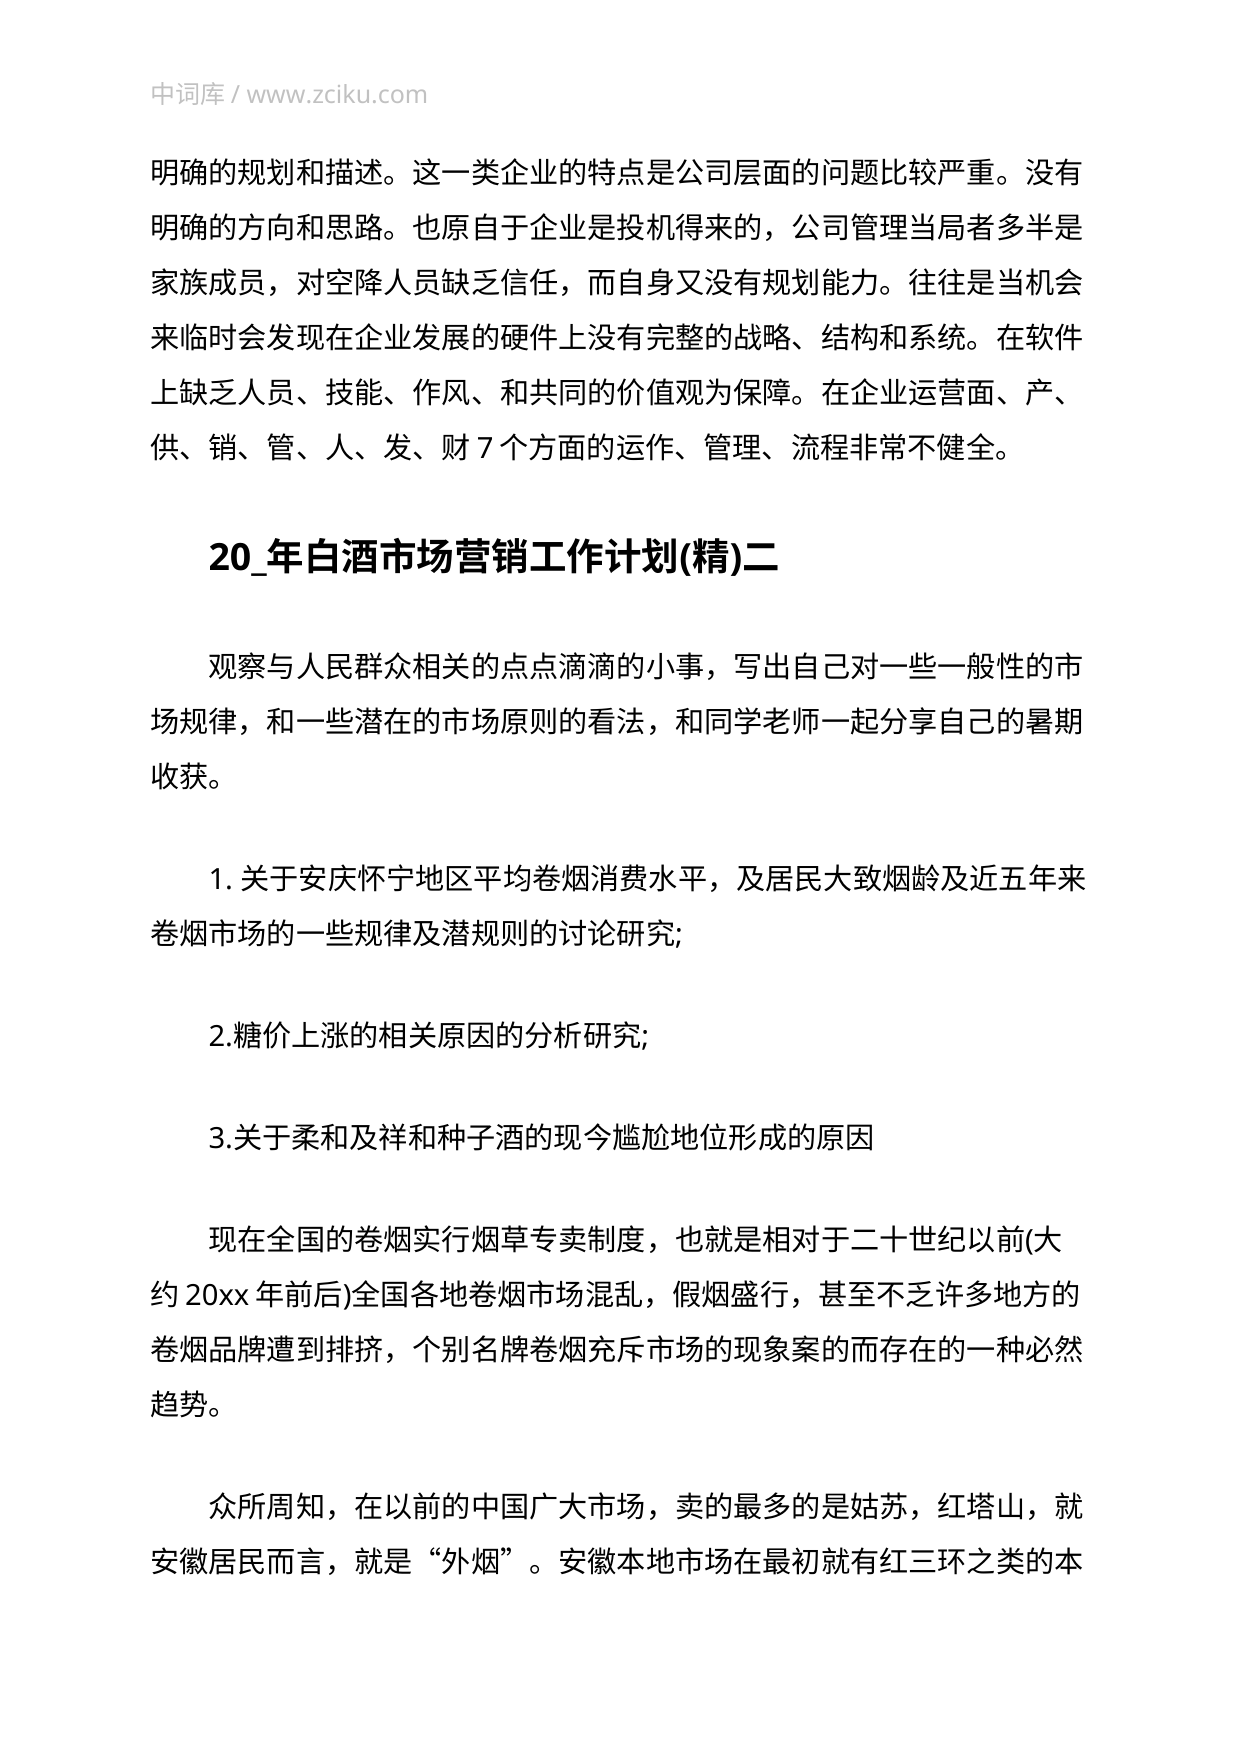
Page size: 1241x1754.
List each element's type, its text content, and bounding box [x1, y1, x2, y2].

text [150, 1483, 1090, 1580]
text 现在全国的卷烟实行烟草专卖制度，也就是相对于二十世纪以前(大约20xx年前后)全国各地卷烟市场混乱，假烟盛行，甚至不乏许多地方的卷烟品牌遭到排挤，个别名牌卷烟充斥市场的现象案的而存在的一种必然趋势。 [150, 1217, 1090, 1424]
text 1. 关于安庆怀宁地区平均卷烟消费水平，及居民大致烟龄及近五年来卷烟市场的一些规律及潜规则的讨论研究; [150, 856, 1090, 953]
text 观察与人民群众相关的点点滴滴的小事，写出自己对一些一般性的市场规律，和一些潜在的市场原则的看法，和同学老师一起分享自己的暑期收获。 [150, 644, 1090, 796]
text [150, 150, 1090, 467]
text 2.糖价上涨的相关原因的分析研究; [150, 1013, 1090, 1055]
text 3.关于柔和及祥和种子酒的现今尴尬地位形成的原因 [150, 1114, 1090, 1157]
text 20_年白酒市场营销工作计划(精)二 [150, 526, 1090, 581]
